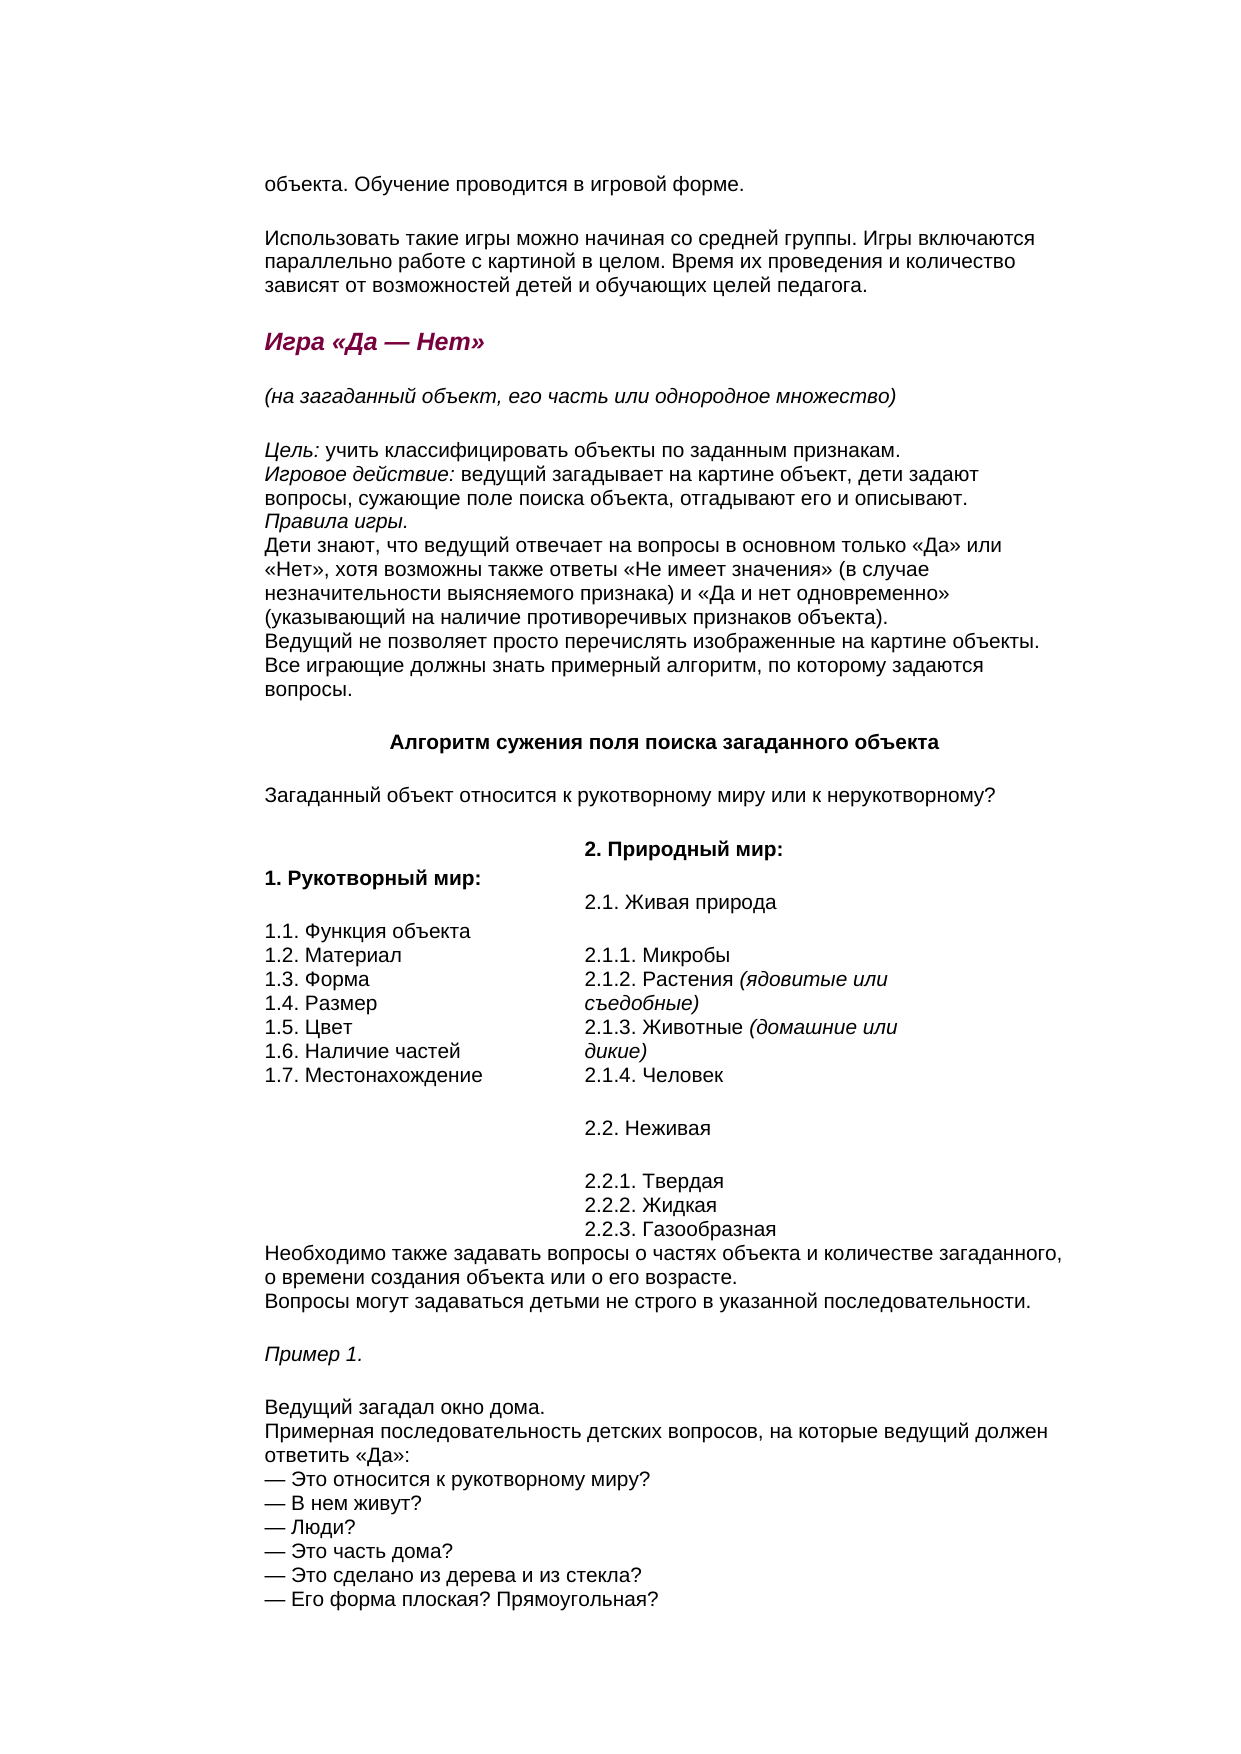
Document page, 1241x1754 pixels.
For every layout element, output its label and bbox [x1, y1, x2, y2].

table_header [239, 118, 1089, 1635]
